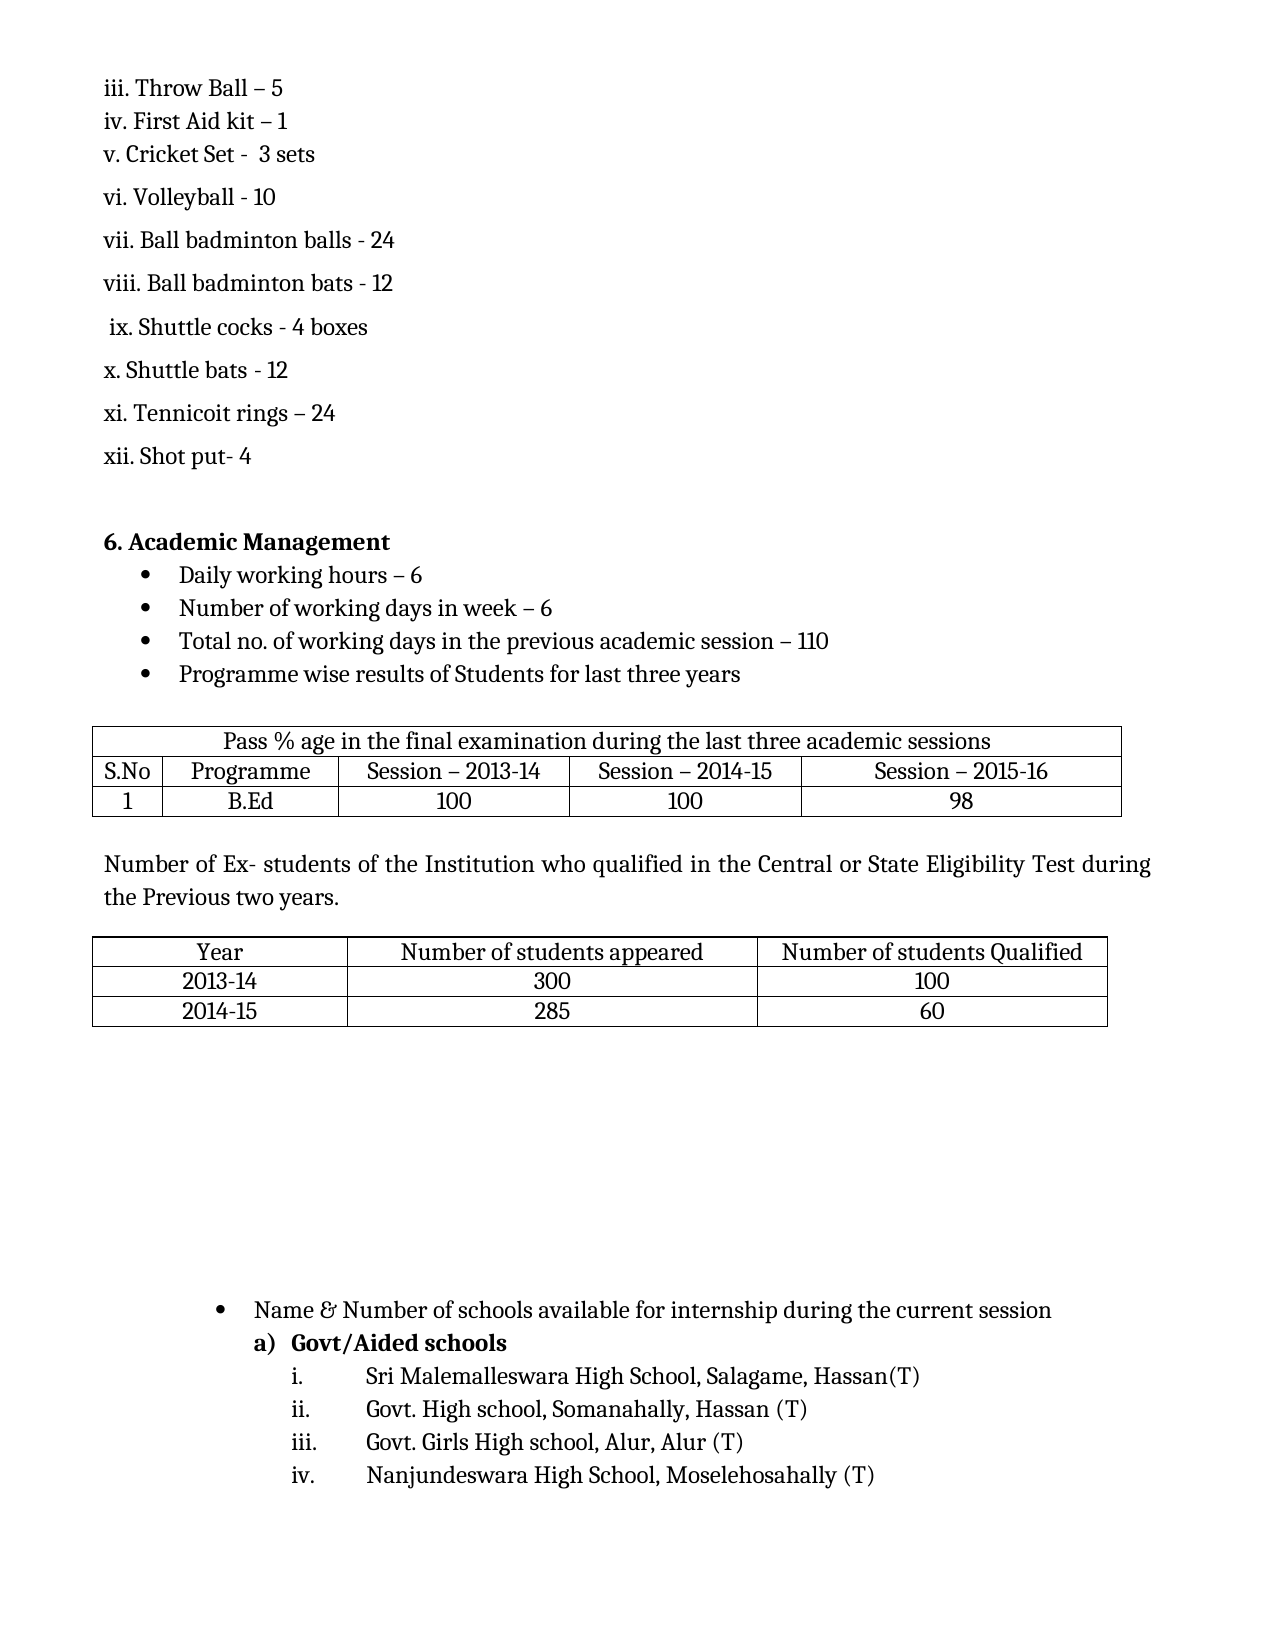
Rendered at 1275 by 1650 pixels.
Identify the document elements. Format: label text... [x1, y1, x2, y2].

text xi. Tennicoit rings – 24 [103, 399, 1152, 427]
table_header Year [93, 938, 347, 966]
table_cell S.No [93, 757, 162, 786]
table_cell 98 [802, 787, 1121, 816]
table_cell 2013-14 [93, 967, 347, 996]
table_cell B.Ed [163, 787, 338, 816]
table_cell 100 [570, 787, 801, 816]
table_header Pass % age in the final examination during the last three academic sessions [93, 727, 1121, 756]
table_cell 300 [348, 967, 757, 996]
table_cell Session – 2013-14 [339, 757, 569, 786]
text xii. Shot put- 4 [103, 442, 1152, 471]
list Number of working days in week – 6 [141, 594, 1152, 623]
table_cell 100 [758, 967, 1107, 996]
table_cell 2014-15 [93, 997, 347, 1026]
list Govt. Girls High school, Alur, Alur (T) [291, 1428, 1152, 1457]
table_header Number of students Qualified [758, 938, 1107, 966]
table_cell 285 [348, 997, 757, 1026]
text iii. Throw Ball – 5 [103, 74, 1152, 103]
table_cell 1 [93, 787, 162, 816]
text v. Cricket Set - 3 sets [103, 140, 1152, 169]
list Daily working hours – 6 [141, 561, 1152, 590]
list Sri Malemalleswara High School, Salagame, Hassan(T) [291, 1362, 1152, 1391]
table_cell 100 [339, 787, 569, 816]
list Govt/Aided schools [253, 1329, 1152, 1358]
table_cell Session – 2015-16 [802, 757, 1121, 786]
text iv. First Aid kit – 1 [103, 107, 1152, 136]
text viii. Ball badminton bats - 12 [103, 269, 1152, 298]
text Number of Ex- students of the Institution who qualified in the Central or State Eligibility Test during the Previous two years. [103, 849, 1152, 911]
table_cell Session – 2014-15 [570, 757, 801, 786]
list Total no. of working days in the previous academic session – 110 [141, 627, 1152, 656]
text ix. Shuttle cocks - 4 boxes [103, 312, 1152, 341]
list Govt. High school, Somanahally, Hassan (T) [291, 1395, 1152, 1424]
text vii. Ball badminton balls - 24 [103, 226, 1152, 255]
list Name & Number of schools available for internship during the current session [216, 1296, 1152, 1325]
table_cell 60 [758, 997, 1107, 1026]
table_header Number of students appeared [348, 938, 757, 966]
text vi. Volleyball - 10 [103, 183, 1152, 212]
list Programme wise results of Students for last three years [141, 660, 1152, 689]
list Nanjundeswara High School, Moselehosahally (T) [291, 1461, 1152, 1490]
text 6. Academic Management [103, 528, 1152, 557]
table_cell Programme [163, 757, 338, 786]
text x. Shuttle bats - 12 [103, 356, 1152, 384]
